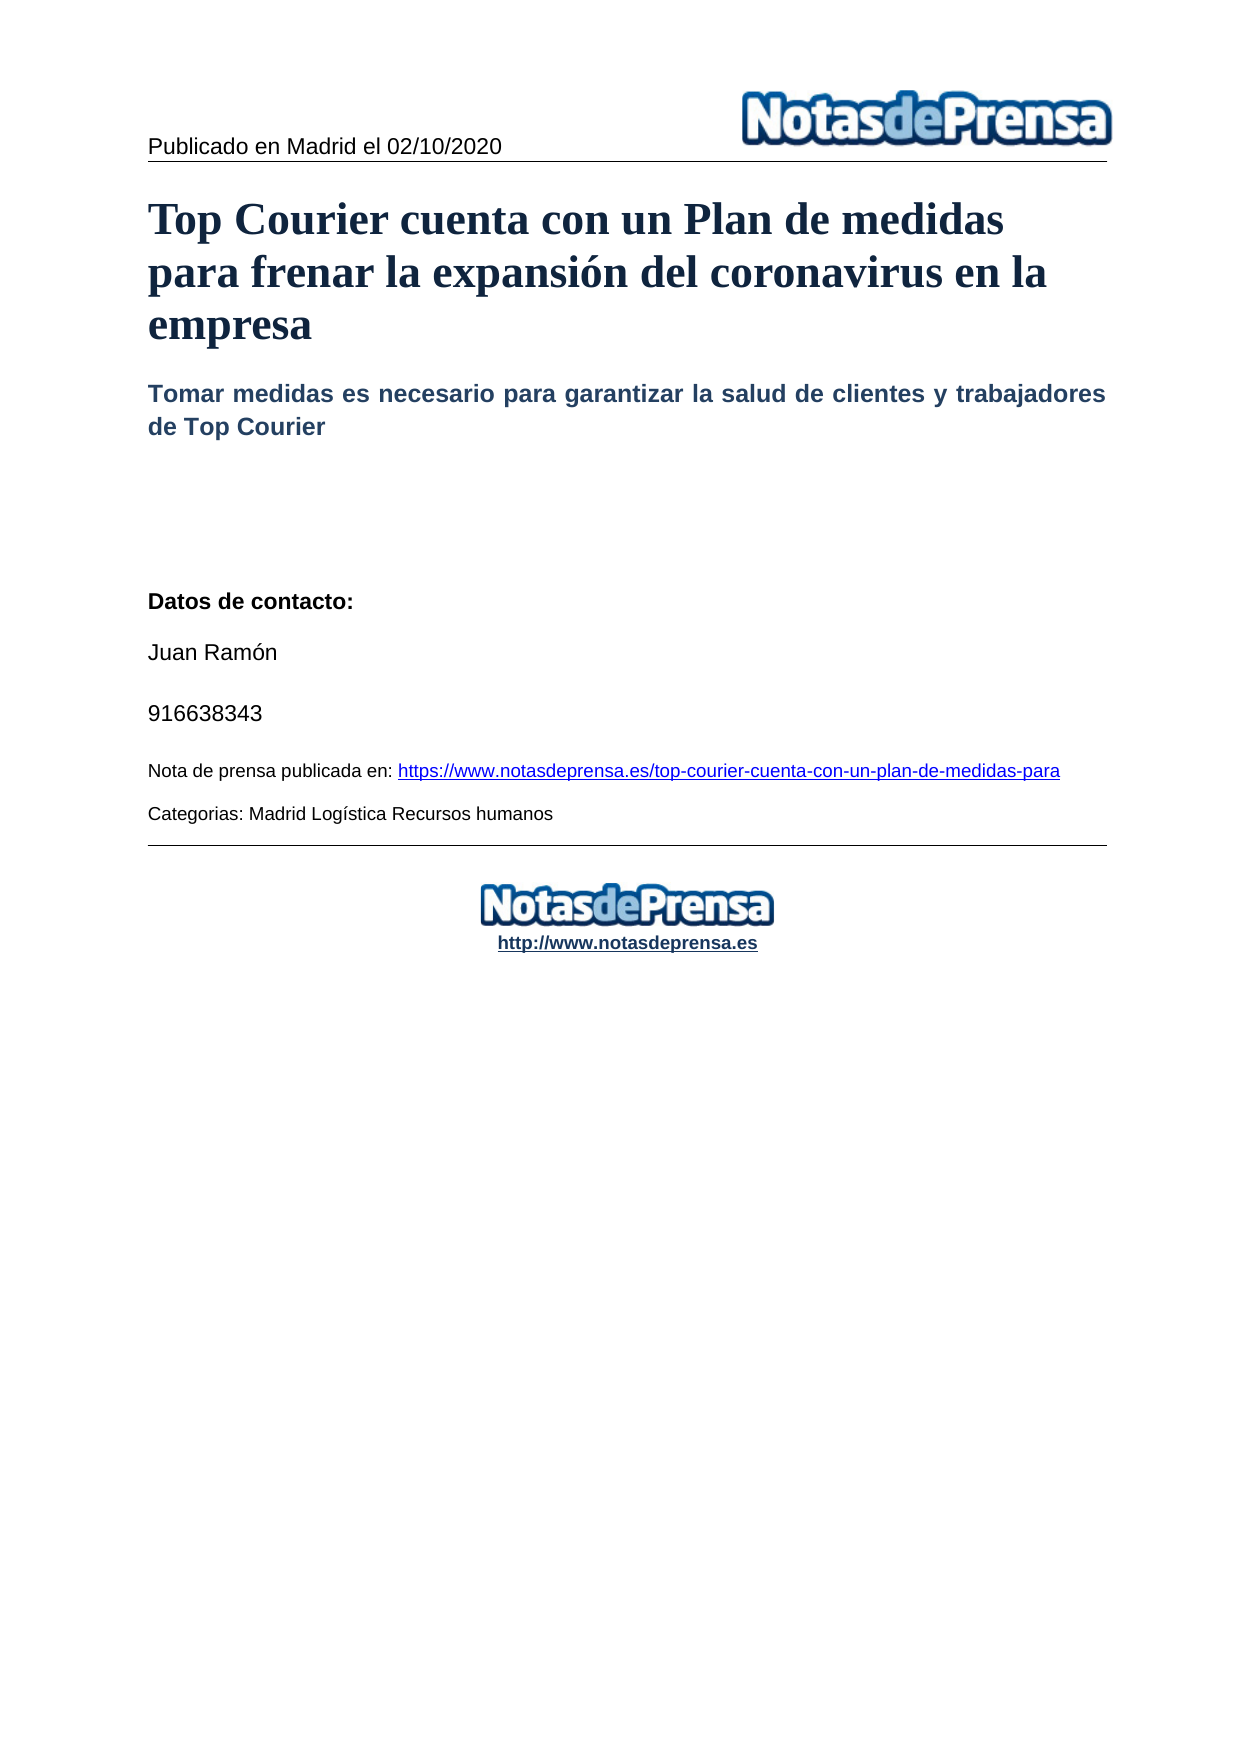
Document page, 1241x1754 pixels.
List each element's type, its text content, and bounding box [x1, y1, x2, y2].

text 916638343 [148, 699, 1063, 726]
text Categorias: Madrid Logística Recursos humanos [148, 802, 1107, 824]
text http://www.notasdeprensa.es [148, 932, 1107, 953]
subtitle Tomar medidas es necesario para garantizar la salud de clientes y trabajadores de Top Courier [148, 379, 1107, 441]
text Nota de prensa publicada en: https://www.notasdeprensa.es/top-courier-cuenta-con-un-plan-de-medidas-para [148, 760, 1107, 782]
picture [480, 882, 775, 928]
picture [742, 90, 1113, 148]
text Datos de contacto: [148, 588, 1107, 614]
subtitle Top Courier cuenta con un Plan de medidas para frenar la expansión del coronavirus en la empresa [148, 192, 1107, 350]
text Publicado en Madrid el 02/10/2020 [148, 133, 1107, 161]
text Juan Ramón [148, 639, 1063, 666]
